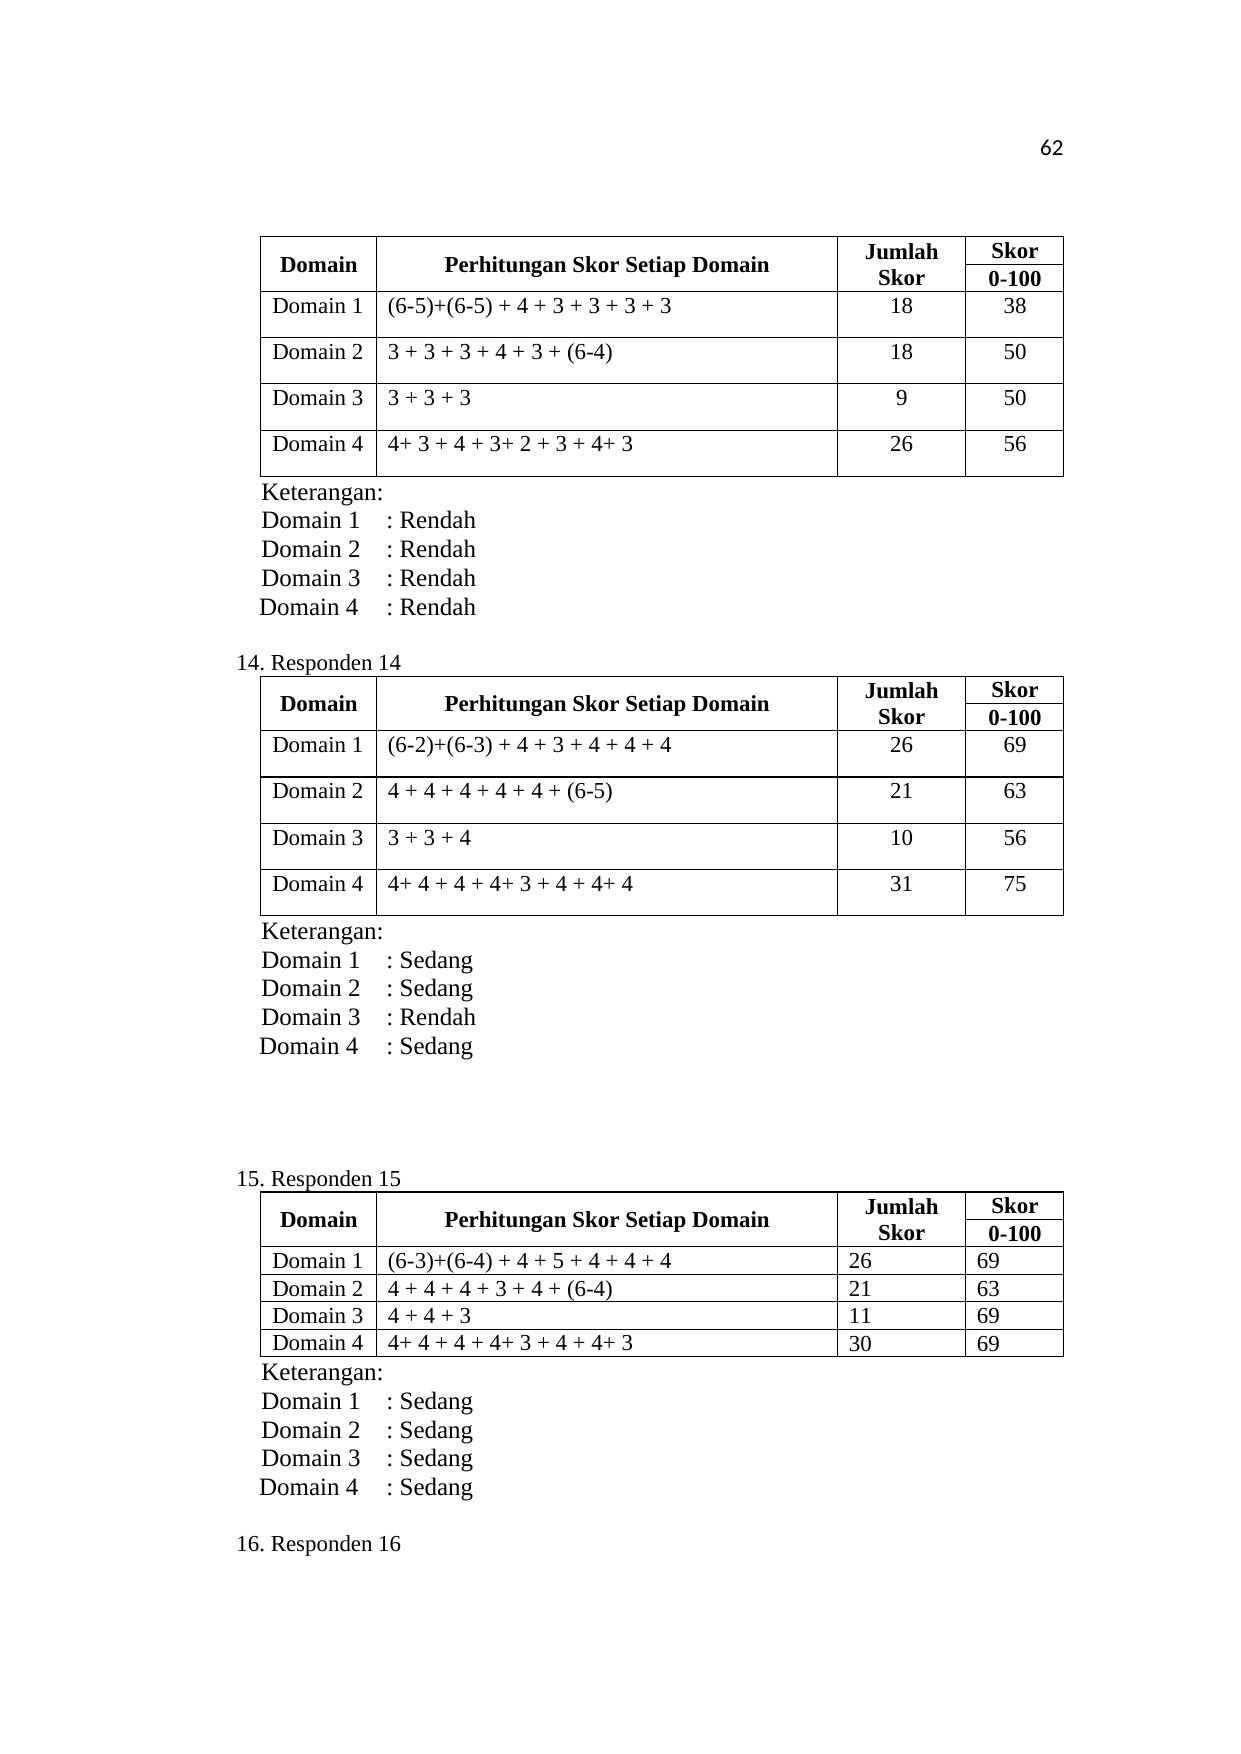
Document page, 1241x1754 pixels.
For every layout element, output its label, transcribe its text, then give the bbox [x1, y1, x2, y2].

table_cell 69 [966, 1302, 1063, 1328]
table_cell (6-2)+(6-3) + 4 + 3 + 4 + 4 + 4 [377, 731, 837, 776]
table_cell 11 [838, 1302, 965, 1328]
table_cell Domain 4 [261, 431, 376, 476]
list Domain 4 : Rendah [236, 592, 1063, 620]
table_cell 10 [838, 824, 965, 869]
table_cell 21 [838, 778, 965, 823]
table_header Domain [261, 677, 376, 730]
table_cell 4+ 3 + 4 + 3+ 2 + 3 + 4+ 3 [377, 431, 837, 476]
table_cell 0-100 [966, 1220, 1063, 1246]
table_cell 4 + 4 + 4 + 4 + 4 + (6-5) [377, 778, 837, 823]
table_cell 18 [838, 292, 965, 337]
table_cell 26 [838, 731, 965, 776]
table_cell 75 [966, 870, 1063, 915]
table_cell 69 [966, 1247, 1063, 1274]
text Domain 1 : Sedang [236, 1386, 1063, 1415]
table_header Perhitungan Skor Setiap Domain [377, 237, 837, 291]
table_header Skor [966, 1193, 1063, 1219]
table_cell 4+ 4 + 4 + 4+ 3 + 4 + 4+ 4 [377, 870, 837, 915]
table_cell 3 + 3 + 4 [377, 824, 837, 869]
text Keterangan: [236, 1357, 1063, 1386]
table_cell Domain 4 [261, 870, 376, 915]
list Responden 15 [236, 1165, 1063, 1191]
table_cell Domain 2 [261, 778, 376, 823]
list Responden 16 [236, 1530, 1063, 1556]
text Domain 2 : Sedang [236, 1415, 1063, 1443]
table_cell 63 [966, 778, 1063, 823]
list Domain 4 : Sedang [236, 1031, 1063, 1060]
text Domain 1 : Rendah [236, 505, 1063, 534]
table_cell 3 + 3 + 3 [377, 384, 837, 429]
table_header Skor [966, 237, 1063, 264]
table_cell 26 [838, 431, 965, 476]
table_cell Domain 3 [261, 1302, 376, 1328]
table_cell Domain 1 [261, 731, 376, 776]
table_cell 9 [838, 384, 965, 429]
table_cell 69 [966, 731, 1063, 776]
table_cell 38 [966, 292, 1063, 337]
table_cell (6-5)+(6-5) + 4 + 3 + 3 + 3 + 3 [377, 292, 837, 337]
table_cell 63 [966, 1275, 1063, 1301]
text Keterangan: [236, 477, 1063, 505]
table_cell Domain 1 [261, 292, 376, 337]
text Domain 3 : Rendah [236, 1002, 1063, 1031]
text Domain 3 : Sedang [236, 1443, 1063, 1472]
table_header Jumlah Skor [838, 237, 965, 291]
table_header Jumlah Skor [838, 677, 965, 730]
list Responden 14 [236, 649, 1063, 676]
text Domain 2 : Rendah [236, 534, 1063, 563]
table_cell Domain 2 [261, 338, 376, 383]
table_cell Domain 4 [261, 1330, 376, 1356]
table_cell 4+ 4 + 4 + 4+ 3 + 4 + 4+ 3 [377, 1330, 837, 1356]
table_cell 0-100 [966, 265, 1063, 291]
table_cell 4 + 4 + 3 [377, 1302, 837, 1328]
table_cell Domain 1 [261, 1247, 376, 1274]
text Domain 2 : Sedang [236, 973, 1063, 1002]
table_cell (6-3)+(6-4) + 4 + 5 + 4 + 4 + 4 [377, 1247, 837, 1274]
table_cell 50 [966, 338, 1063, 383]
table_header Jumlah Skor [838, 1193, 965, 1246]
table_header Domain [261, 1193, 376, 1246]
table_cell 30 [838, 1330, 965, 1356]
table_cell 4 + 4 + 4 + 3 + 4 + (6-4) [377, 1275, 837, 1301]
table_cell 3 + 3 + 3 + 4 + 3 + (6-4) [377, 338, 837, 383]
table_header Domain [261, 237, 376, 291]
table_cell Domain 2 [261, 1275, 376, 1301]
table_header Skor [966, 677, 1063, 703]
table_cell 18 [838, 338, 965, 383]
table_cell 56 [966, 824, 1063, 869]
table_cell 56 [966, 431, 1063, 476]
text Domain 1 : Sedang [236, 945, 1063, 973]
text Keterangan: [236, 916, 1063, 945]
table_cell 31 [838, 870, 965, 915]
list Domain 4 : Sedang [236, 1472, 1063, 1501]
table_cell 50 [966, 384, 1063, 429]
table_header Perhitungan Skor Setiap Domain [377, 1193, 837, 1246]
table_cell Domain 3 [261, 824, 376, 869]
table_cell 0-100 [966, 704, 1063, 730]
text Domain 3 : Rendah [236, 563, 1063, 592]
table_cell 26 [838, 1247, 965, 1274]
table_cell 69 [966, 1330, 1063, 1356]
table_cell Domain 3 [261, 384, 376, 429]
table_header Perhitungan Skor Setiap Domain [377, 677, 837, 730]
table_cell 21 [838, 1275, 965, 1301]
